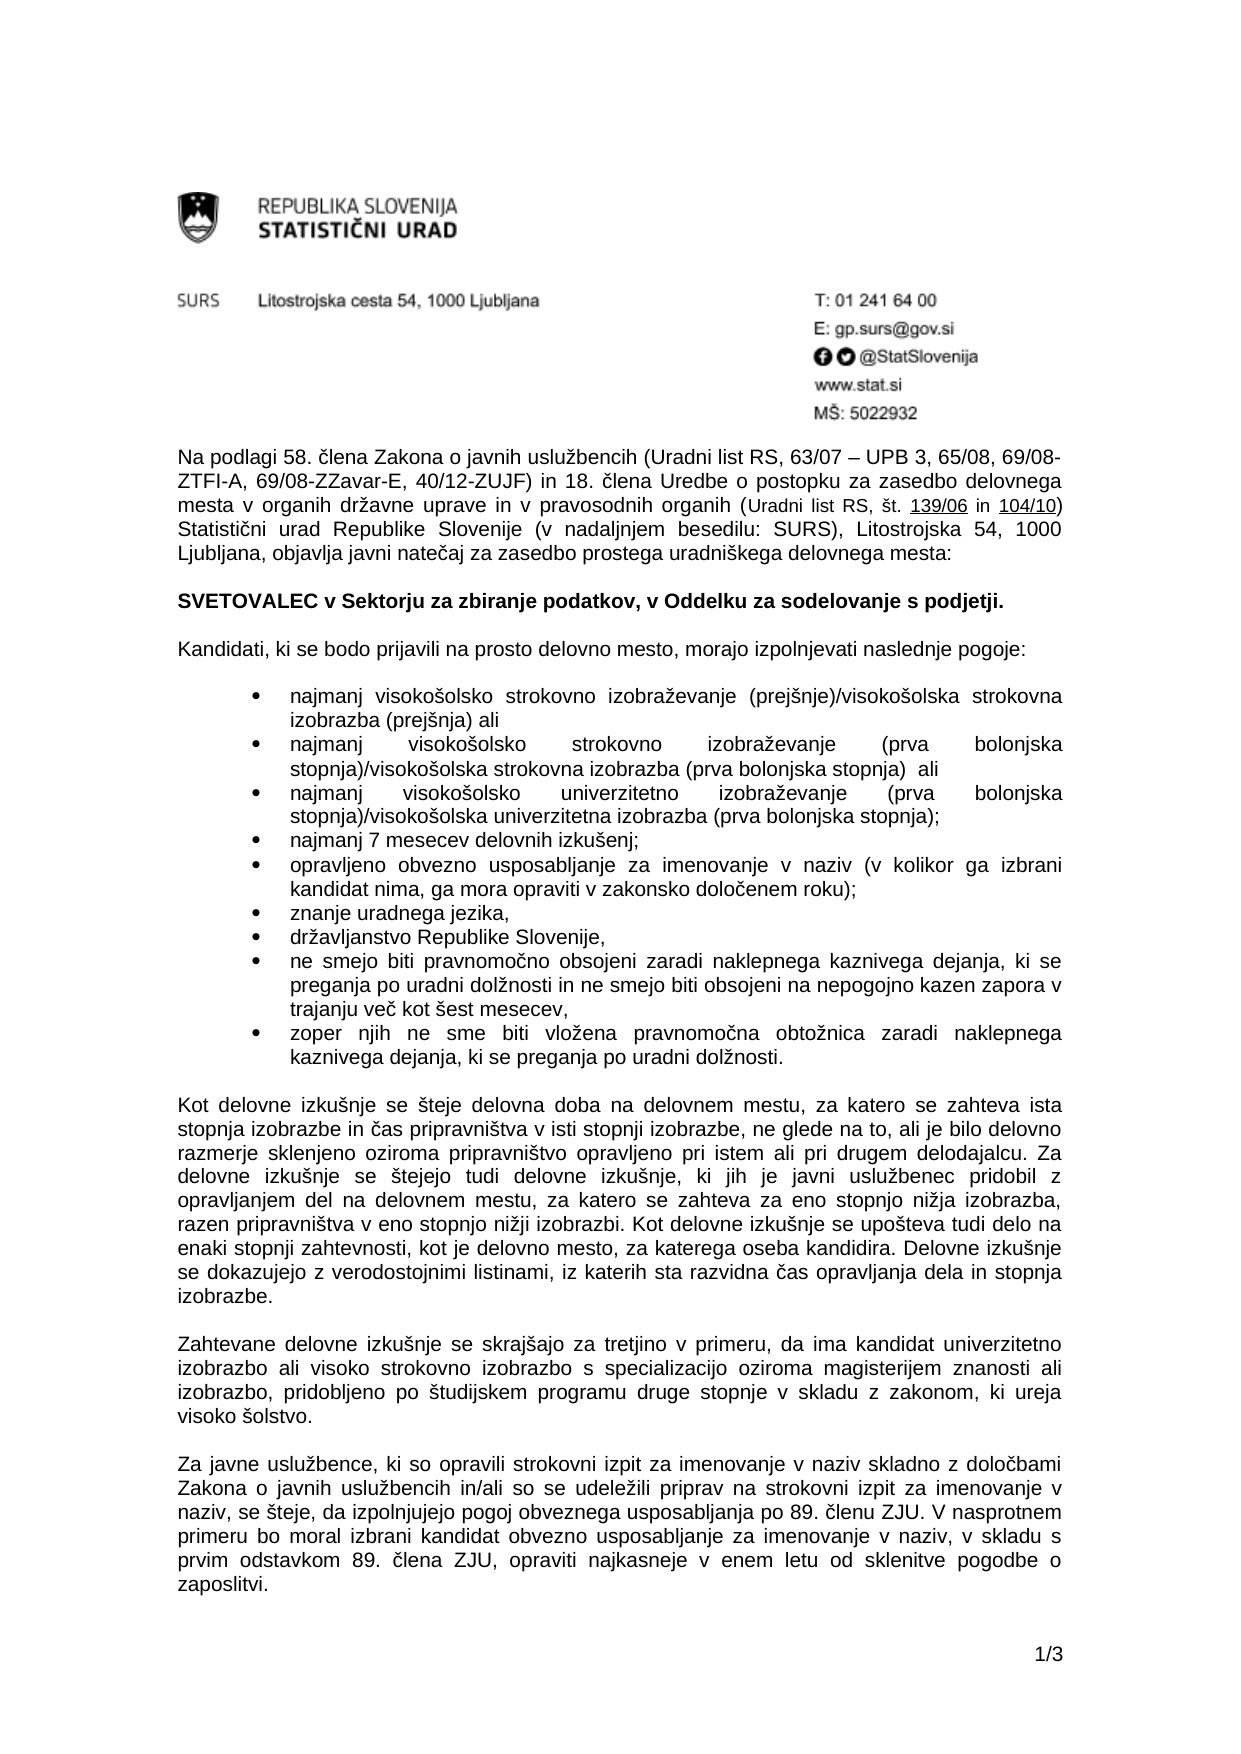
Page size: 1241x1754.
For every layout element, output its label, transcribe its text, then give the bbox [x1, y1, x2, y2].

text SVETOVALEC v Sektorju za zbiranje podatkov, v Oddelku za sodelovanje s podjetji. [177, 588, 1063, 612]
text Zahtevane delovne izkušnje se skrajšajo za tretjino v primeru, da ima kandidat univerzitetno izobrazbo ali visoko strokovno izobrazbo s specializacijo oziroma magisterijem znanosti ali izobrazbo, pridobljeno po študijskem programu druge stopnje v skladu z zakonom, ki ureja visoko šolstvo. [177, 1332, 1063, 1428]
list zoper njih ne sme biti vložena pravnomočna obtožnica zaradi naklepnega kaznivega dejanja, ki se preganja po uradni dolžnosti. [252, 1021, 1063, 1068]
list najmanj visokošolsko strokovno izobraževanje (prejšnje)/visokošolska strokovna izobrazba (prejšnja) ali [252, 684, 1063, 732]
list najmanj visokošolsko strokovno izobraževanje (prva bolonjska stopnja)/visokošolska strokovna izobrazba (prva bolonjska stopnja) ali [252, 732, 1063, 780]
list znanje uradnega jezika, [252, 900, 1063, 924]
text Kandidati, ki se bodo prijavili na prosto delovno mesto, morajo izpolnjevati naslednje pogoje: [177, 636, 1063, 660]
text Kot delovne izkušnje se šteje delovna doba na delovnem mestu, za katero se zahteva ista stopnja izobrazbe in čas pripravništva v isti stopnji izobrazbe, ne glede na to, ali je bilo delovno razmerje sklenjeno oziroma pripravništvo opravljeno pri istem ali pri drugem delodajalcu. Za delovne izkušnje se štejejo tudi delovne izkušnje, ki jih je javni uslužbenec pridobil z opravljanjem del na delovnem mestu, za katero se zahteva za eno stopnjo nižja izobrazba, razen pripravništva v eno stopnjo nižji izobrazbi. Kot delovne izkušnje se upošteva tudi delo na enaki stopnji zahtevnosti, kot je delovno mesto, za katerega oseba kandidira. Delovne izkušnje se dokazujejo z verodostojnimi listinami, iz katerih sta razvidna čas opravljanja dela in stopnja izobrazbe. [177, 1092, 1063, 1308]
text Na podlagi 58. člena Zakona o javnih uslužbencih (Uradni list RS, 63/07 – UPB 3, 65/08, 69/08-ZTFI-A, 69/08-ZZavar-E, 40/12-ZUJF) in 18. člena Uredbe o postopku za zasedbo delovnega mesta v organih državne uprave in v pravosodnih organih (Uradni list RS, št. 139/06 in 104/10) Statistični urad Republike Slovenije (v nadaljnjem besedilu: SURS), Litostrojska 54, 1000 Ljubljana, objavlja javni natečaj za zasedbo prostega uradniškega delovnega mesta: [177, 445, 1063, 564]
picture [177, 192, 981, 421]
text Za javne uslužbence, ki so opravili strokovni izpit za imenovanje v naziv skladno z določbami Zakona o javnih uslužbencih in/ali so se udeležili priprav na strokovni izpit za imenovanje v naziv, se šteje, da izpolnjujejo pogoj obveznega usposabljanja po 89. členu ZJU. V nasprotnem primeru bo moral izbrani kandidat obvezno usposabljanje za imenovanje v naziv, v skladu s prvim odstavkom 89. člena ZJU, opraviti najkasneje v enem letu od sklenitve pogodbe o zaposlitvi. [177, 1452, 1063, 1596]
list najmanj visokošolsko univerzitetno izobraževanje (prva bolonjska stopnja)/visokošolska univerzitetna izobrazba (prva bolonjska stopnja); [252, 780, 1063, 828]
list državljanstvo Republike Slovenije, [252, 924, 1063, 948]
list ne smejo biti pravnomočno obsojeni zaradi naklepnega kaznivega dejanja, ki se preganja po uradni dolžnosti in ne smejo biti obsojeni na nepogojno kazen zapora v trajanju več kot šest mesecev, [252, 948, 1063, 1021]
list najmanj 7 mesecev delovnih izkušenj; [252, 828, 1063, 852]
list opravljeno obvezno usposabljanje za imenovanje v naziv (v kolikor ga izbrani kandidat nima, ga mora opraviti v zakonsko določenem roku); [252, 852, 1063, 900]
